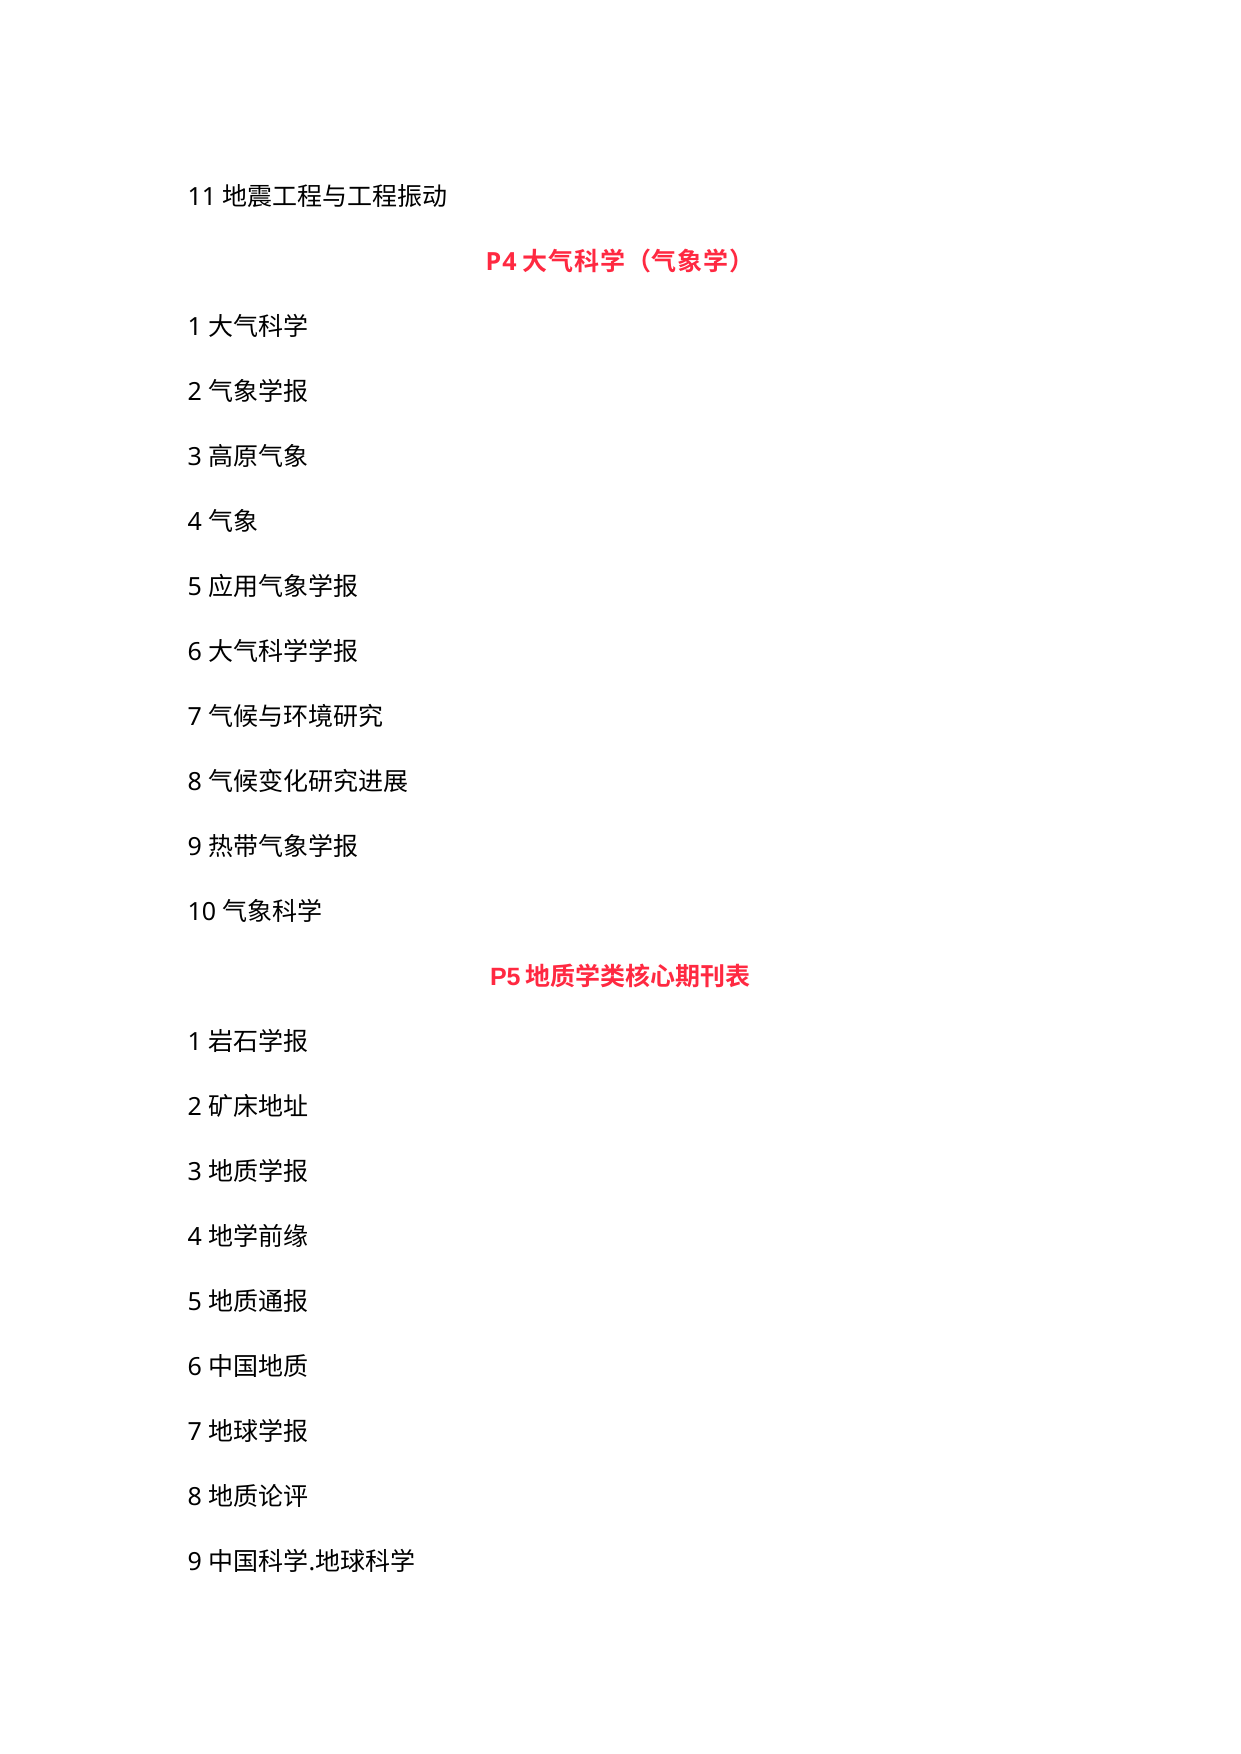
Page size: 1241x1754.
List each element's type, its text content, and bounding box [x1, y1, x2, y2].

text 8 地质论评 [187, 1462, 1053, 1527]
text 6 中国地质 [187, 1332, 1053, 1397]
text 5 应用气象学报 [187, 552, 1053, 617]
text 5 地质通报 [187, 1267, 1053, 1332]
text 9 中国科学.地球科学 [187, 1527, 1053, 1592]
text P4大气科学（气象学） [187, 227, 1053, 292]
text 3 地质学报 [187, 1137, 1053, 1202]
text 7 气候与环境研究 [187, 682, 1053, 747]
text 3 高原气象 [187, 422, 1053, 487]
text 11 地震工程与工程振动 [187, 162, 1053, 227]
text 7 地球学报 [187, 1397, 1053, 1462]
text 1 大气科学 [187, 292, 1053, 357]
text 1 岩石学报 [187, 1007, 1053, 1072]
text 4 地学前缘 [187, 1202, 1053, 1267]
text 4 气象 [187, 487, 1053, 552]
text 9 热带气象学报 [187, 812, 1053, 877]
text P5地质学类核心期刊表 [187, 942, 1053, 1007]
text 10 气象科学 [187, 877, 1053, 942]
text 8 气候变化研究进展 [187, 747, 1053, 812]
text 2 矿床地址 [187, 1072, 1053, 1137]
text 6 大气科学学报 [187, 617, 1053, 682]
text 2 气象学报 [187, 357, 1053, 422]
